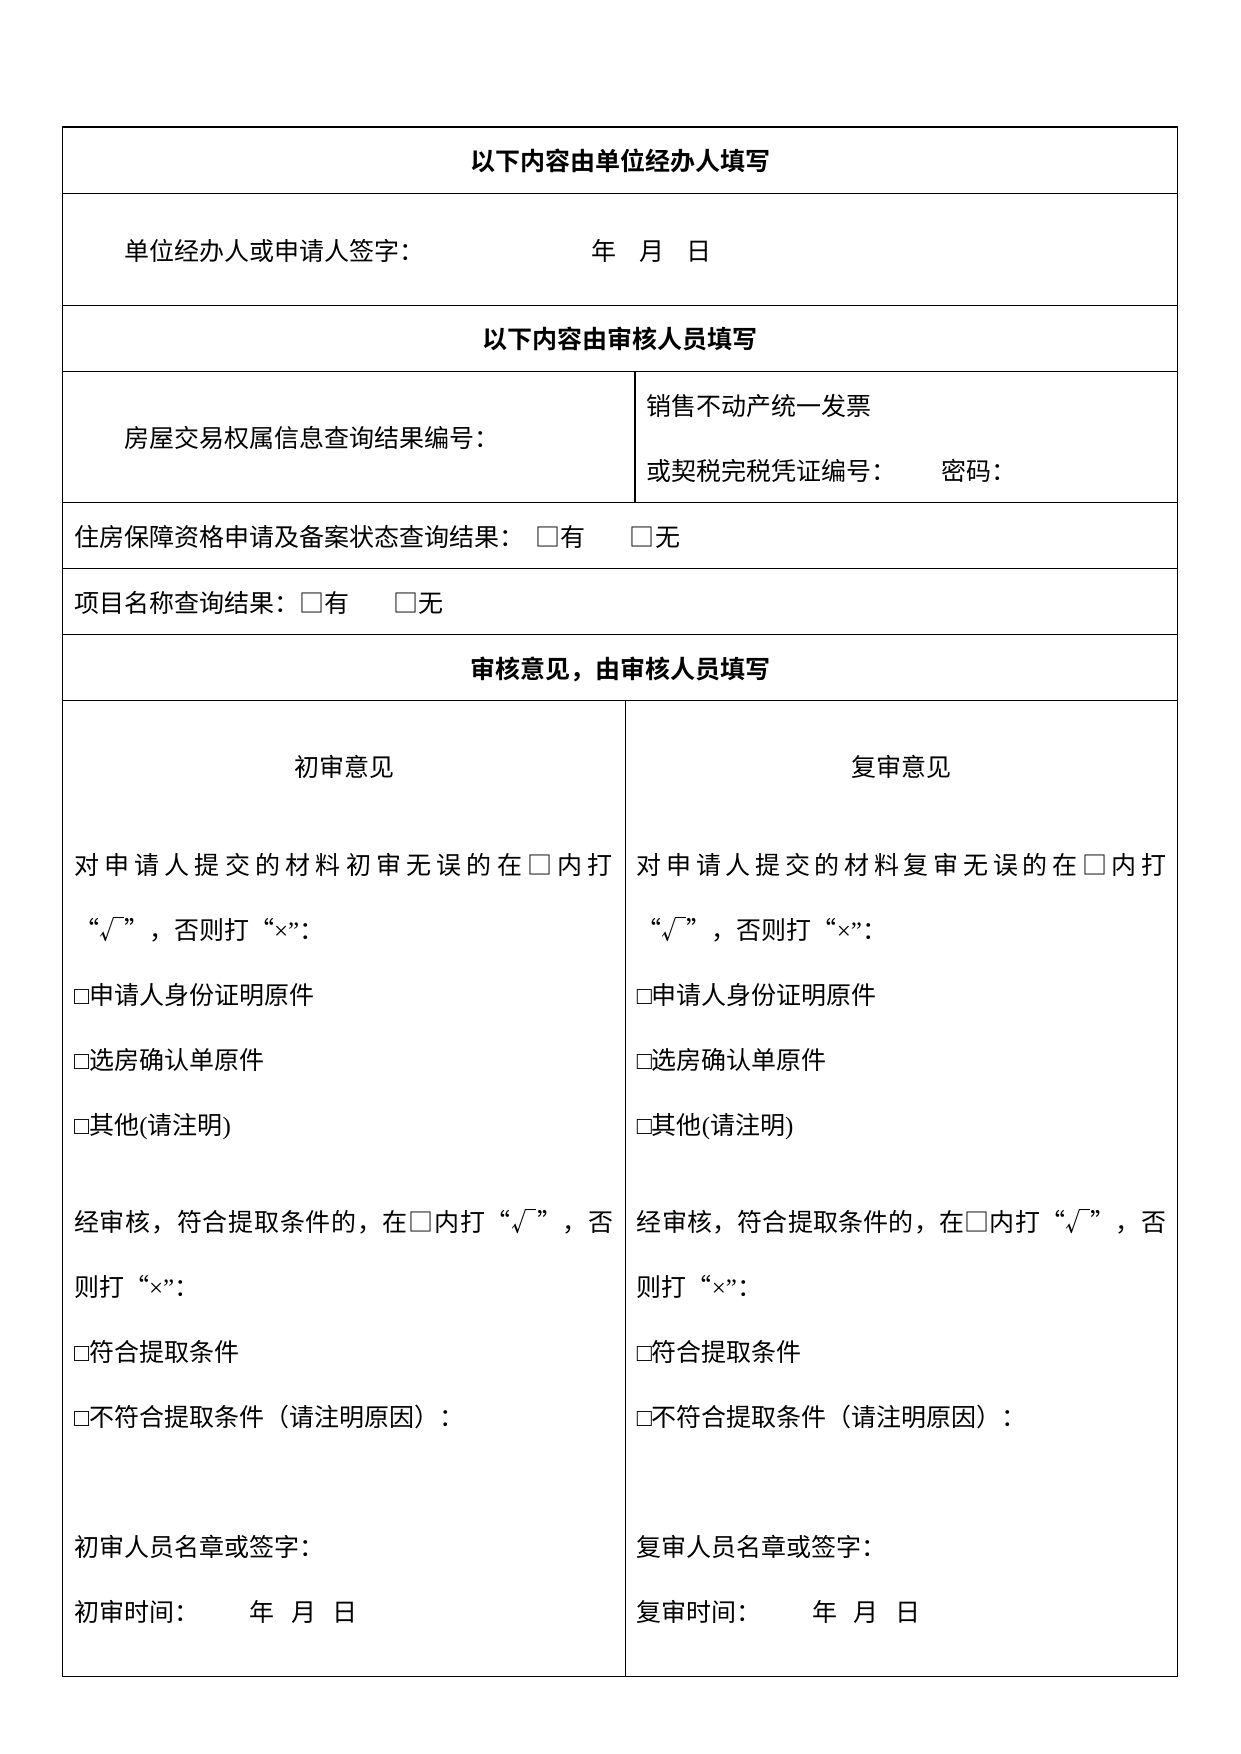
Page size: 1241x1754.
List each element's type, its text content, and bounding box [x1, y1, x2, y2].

table_cell 单位经办人或申请人签字： 年 月 日 [63, 194, 1177, 304]
table_cell 房屋交易权属信息查询结果编号： [63, 372, 634, 502]
table_cell 复审意见 对申请人提交的材料复审无误的在□内打“√”，否则打“×”： □申请人身份证明原件 □选房确认单原件 □其他(请注明) 经审核，符合提取条件的，在□内打“√”，否则打“×”： □符合提取条件 □不符合提取条件（请注明原因）： 复审人员名章或签字： 复审时间： 年 月 日 [626, 701, 1177, 1676]
table_cell 以下内容由审核人员填写 [63, 306, 1177, 371]
table_cell 销售不动产统一发票 或契税完税凭证编号： 密码： [636, 372, 1177, 502]
table_cell 项目名称查询结果：□有 □无 [63, 569, 1177, 634]
table_cell 住房保障资格申请及备案状态查询结果： □有 □无 [63, 503, 1177, 568]
table_cell 初审意见 对申请人提交的材料初审无误的在□内打“√”，否则打“×”： □申请人身份证明原件 □选房确认单原件 □其他(请注明) 经审核，符合提取条件的，在□内打“√”，否则打“×”： □符合提取条件 □不符合提取条件（请注明原因）： 初审人员名章或签字： 初审时间： 年 月 日 [63, 701, 625, 1676]
table_cell 审核意见，由审核人员填写 [63, 635, 1177, 700]
table_cell 以下内容由单位经办人填写 [63, 128, 1177, 192]
